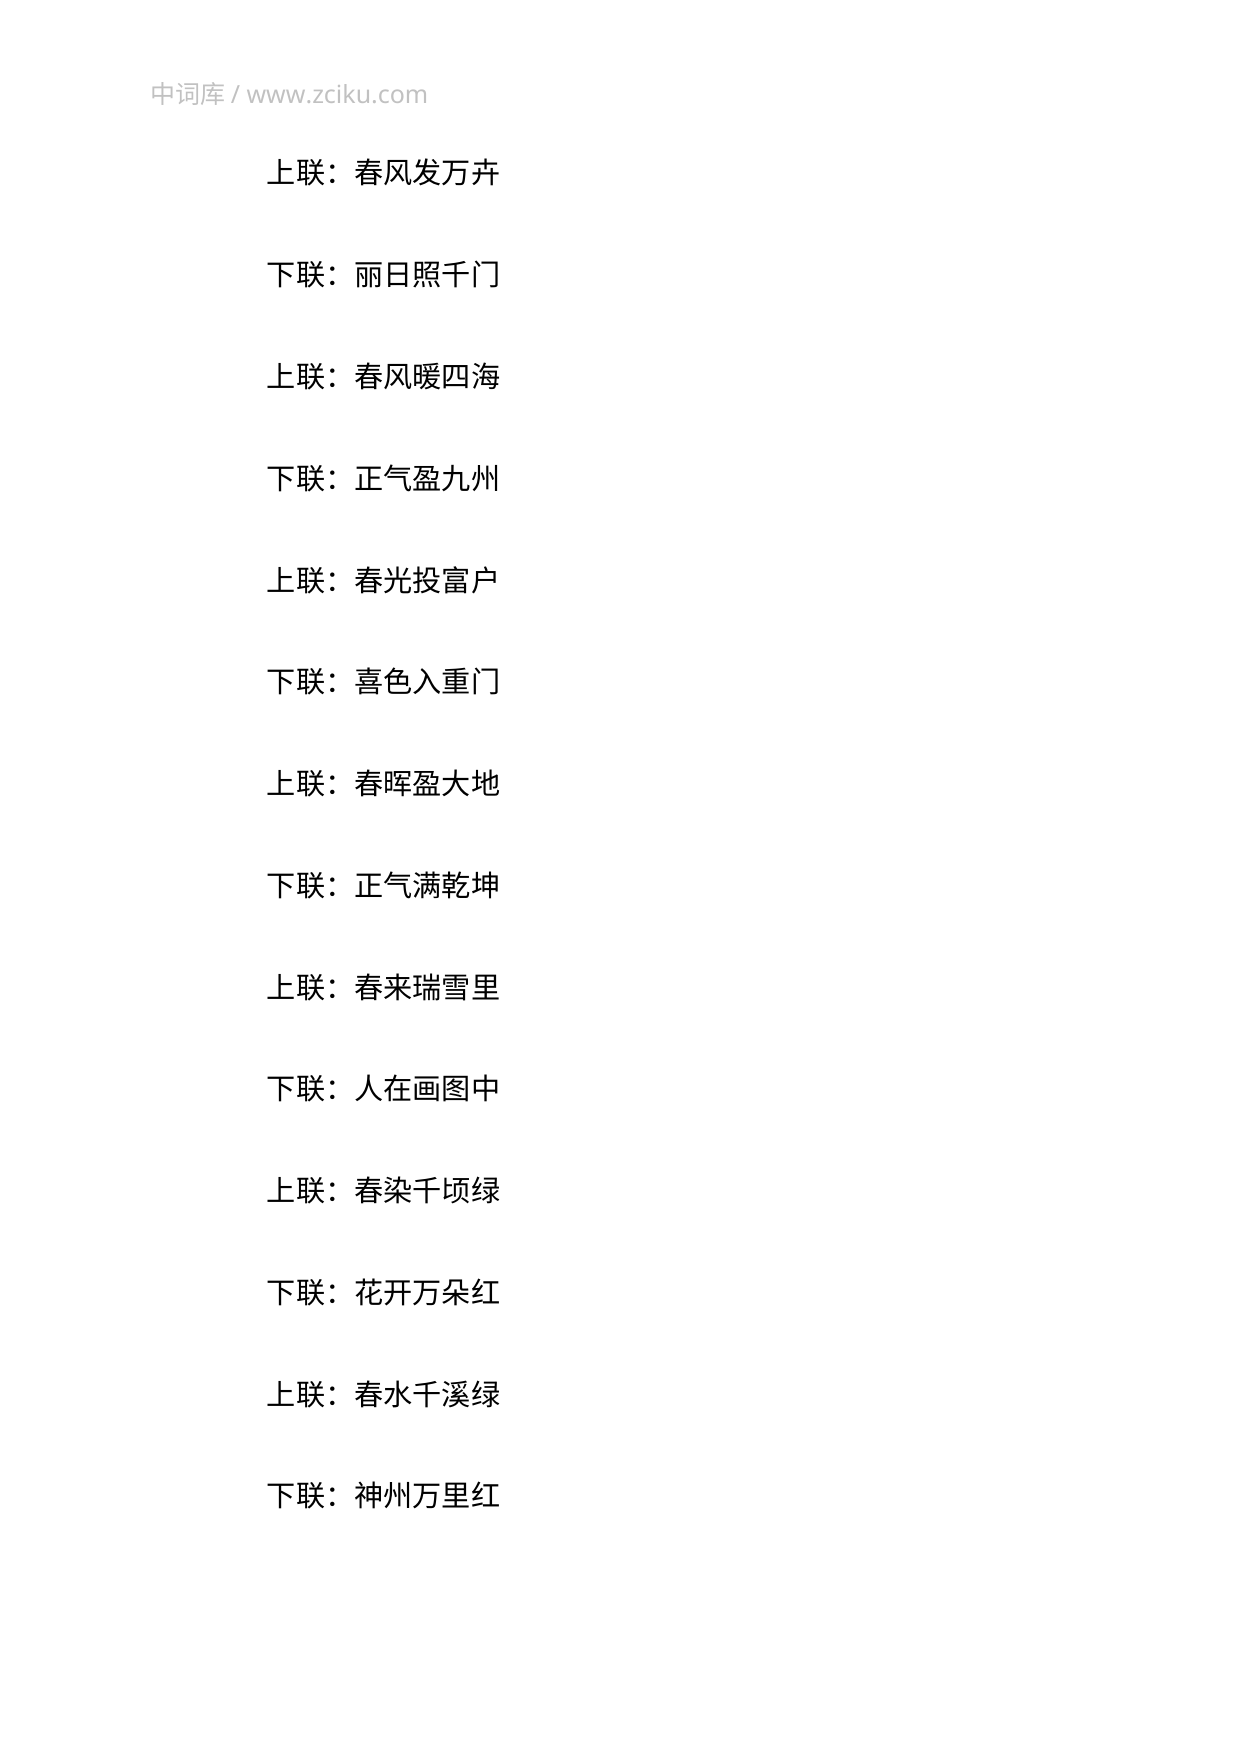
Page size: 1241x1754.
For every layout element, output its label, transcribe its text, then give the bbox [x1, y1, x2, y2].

text 上联：春染千顷绿 [150, 1168, 1090, 1210]
text 下联：喜色入重门 [150, 659, 1090, 701]
text 上联：春光投富户 [150, 557, 1090, 599]
text 上联：春水千溪绿 [150, 1371, 1090, 1413]
text 上联：春来瑞雪里 [150, 964, 1090, 1006]
text 上联：春风暖四海 [150, 353, 1090, 396]
text 下联：神州万里红 [150, 1473, 1090, 1515]
text 下联：花开万朵红 [150, 1269, 1090, 1312]
text 上联：春晖盈大地 [150, 761, 1090, 803]
text 下联：丽日照千门 [150, 252, 1090, 294]
text 下联：正气盈九州 [150, 455, 1090, 498]
text 下联：人在画图中 [150, 1066, 1090, 1108]
text 上联：春风发万卉 [150, 150, 1090, 192]
text 下联：正气满乾坤 [150, 862, 1090, 905]
